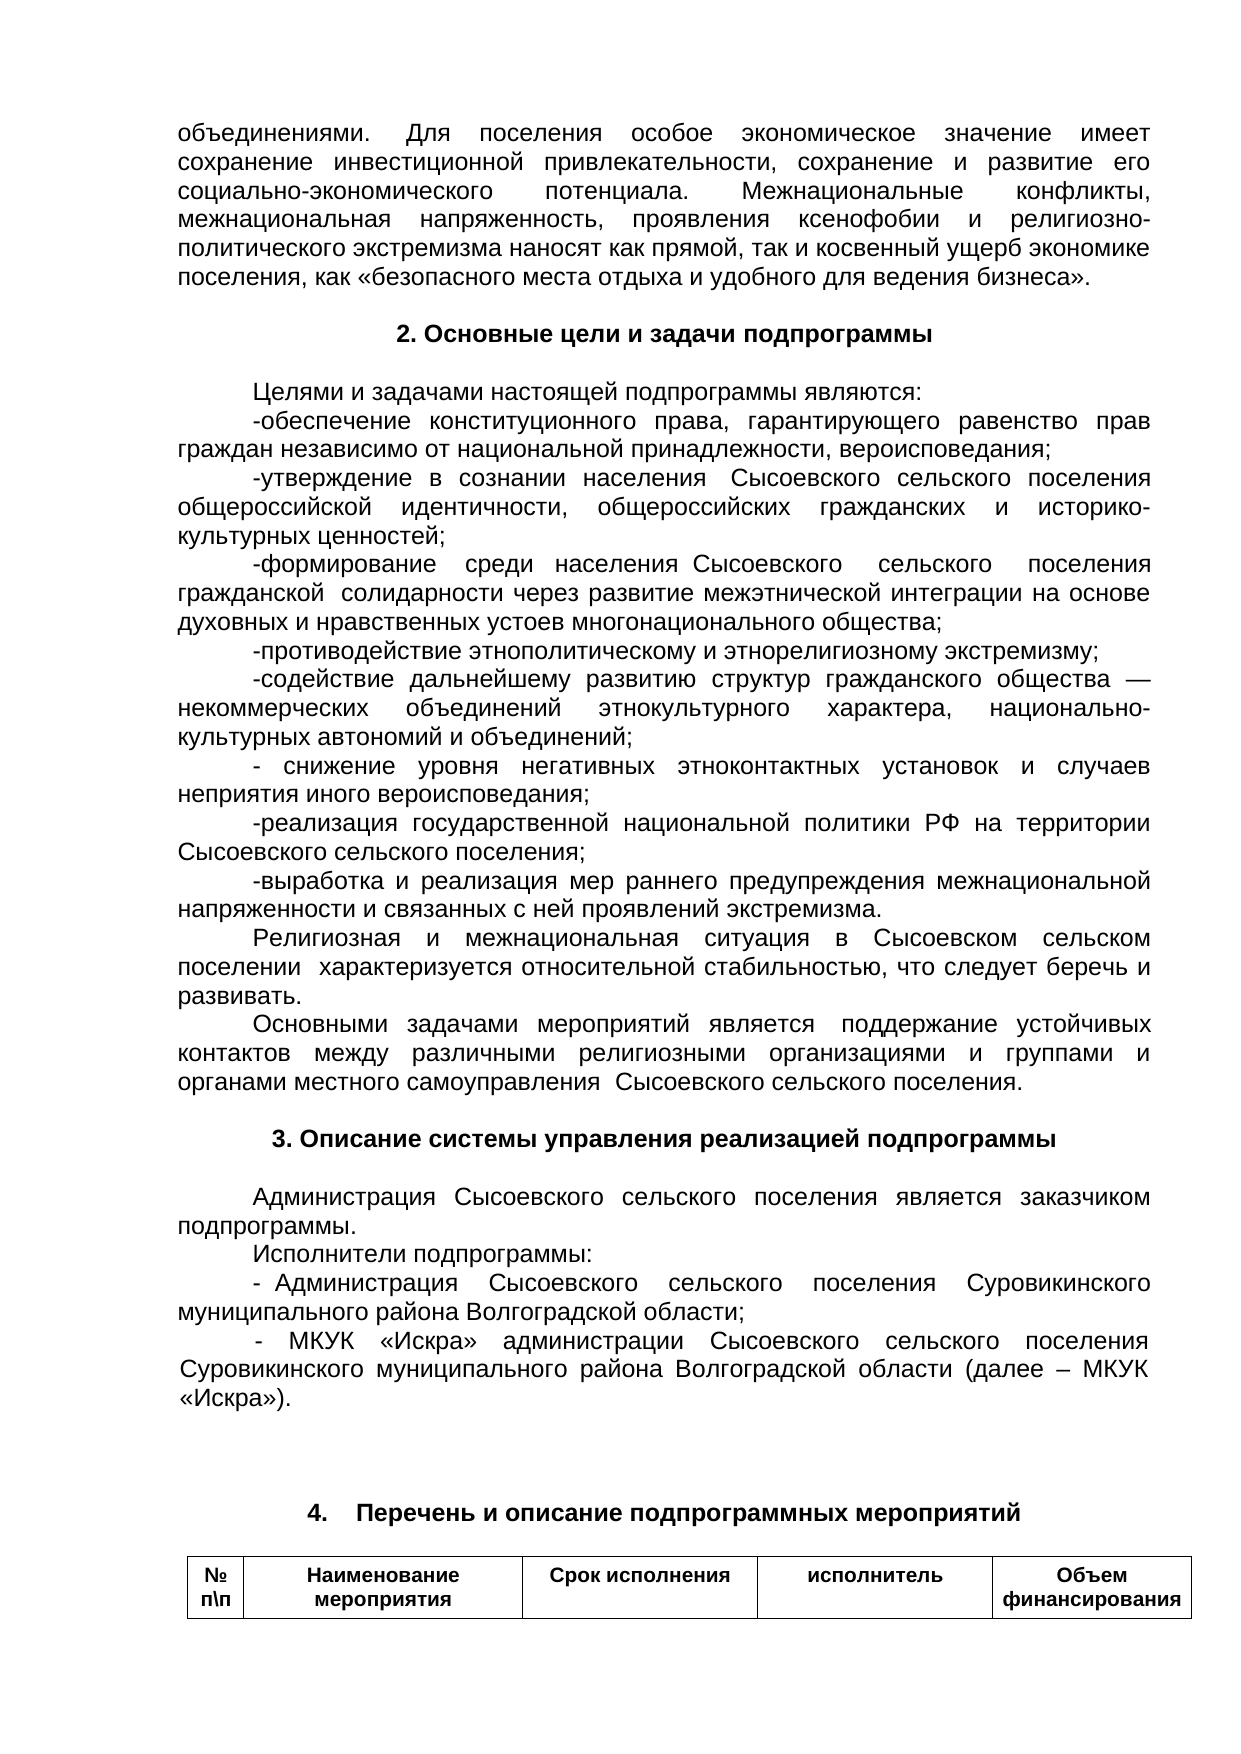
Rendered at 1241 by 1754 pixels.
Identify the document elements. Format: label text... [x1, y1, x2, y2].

text - Администрация Сысоевского сельского поселения Суровикинского муниципального района Волгоградской области; [177, 1268, 1152, 1326]
text -содействие дальнейшему развитию структур гражданского общества — некоммерческих объединений этнокультурного характера, национально-культурных автономий и объединений; [177, 664, 1152, 751]
text Целями и задачами настоящей подпрограммы являются: [177, 377, 1152, 406]
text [177, 118, 1152, 291]
text -противодействие этнополитическому и этнорелигиозному экстремизму; [177, 636, 1152, 664]
table_header исполнитель [758, 1557, 992, 1618]
text 3. Описание системы управления реализацией подпрограммы [177, 1124, 1152, 1153]
text -обеспечение конституционного права, гарантирующего равенство прав граждан независимо от национальной принадлежности, вероисповедания; [177, 406, 1152, 463]
text 4. Перечень и описание подпрограммных мероприятий [177, 1498, 1152, 1527]
text Религиозная и межнациональная ситуация в Сысоевском сельском поселении характеризуется относительной стабильностью, что следует беречь и развивать. [177, 923, 1152, 1009]
text 2. Основные цели и задачи подпрограммы [177, 319, 1152, 348]
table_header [244, 1557, 522, 1618]
text Исполнители подпрограммы: [177, 1239, 1152, 1268]
text Основными задачами мероприятий является поддержание устойчивых контактов между различными религиозными организациями и группами и органами местного самоуправления Сысоевского сельского поселения. [177, 1009, 1152, 1096]
text Администрация Сысоевского сельского поселения является заказчиком подпрограммы. [177, 1182, 1152, 1239]
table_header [993, 1557, 1191, 1618]
table_header № п\п [188, 1557, 243, 1618]
table_header Срок исполнения [523, 1557, 757, 1618]
text -формирование среди населения Сысоевского сельского поселения гражданской солидарности через развитие межэтнической интеграции на основе духовных и нравственных устоев многонационального общества; [177, 549, 1152, 636]
text -реализация государственной национальной политики РФ на территории Сысоевского сельского поселения; [177, 808, 1152, 866]
text - снижение уровня негативных этноконтактных установок и случаев неприятия иного вероисповедания; [177, 751, 1152, 808]
text -выработка и реализация мер раннего предупреждения межнациональной напряженности и связанных с ней проявлений экстремизма. [177, 866, 1152, 923]
text - МКУК «Искра» администрации Сысоевского сельского поселения Суровикинского муниципального района Волгоградской области (далее – МКУК «Искра»). [179, 1326, 1149, 1412]
text -утверждение в сознании населения Сысоевского сельского поселения общероссийской идентичности, общероссийских гражданских и историко-культурных ценностей; [177, 463, 1152, 549]
